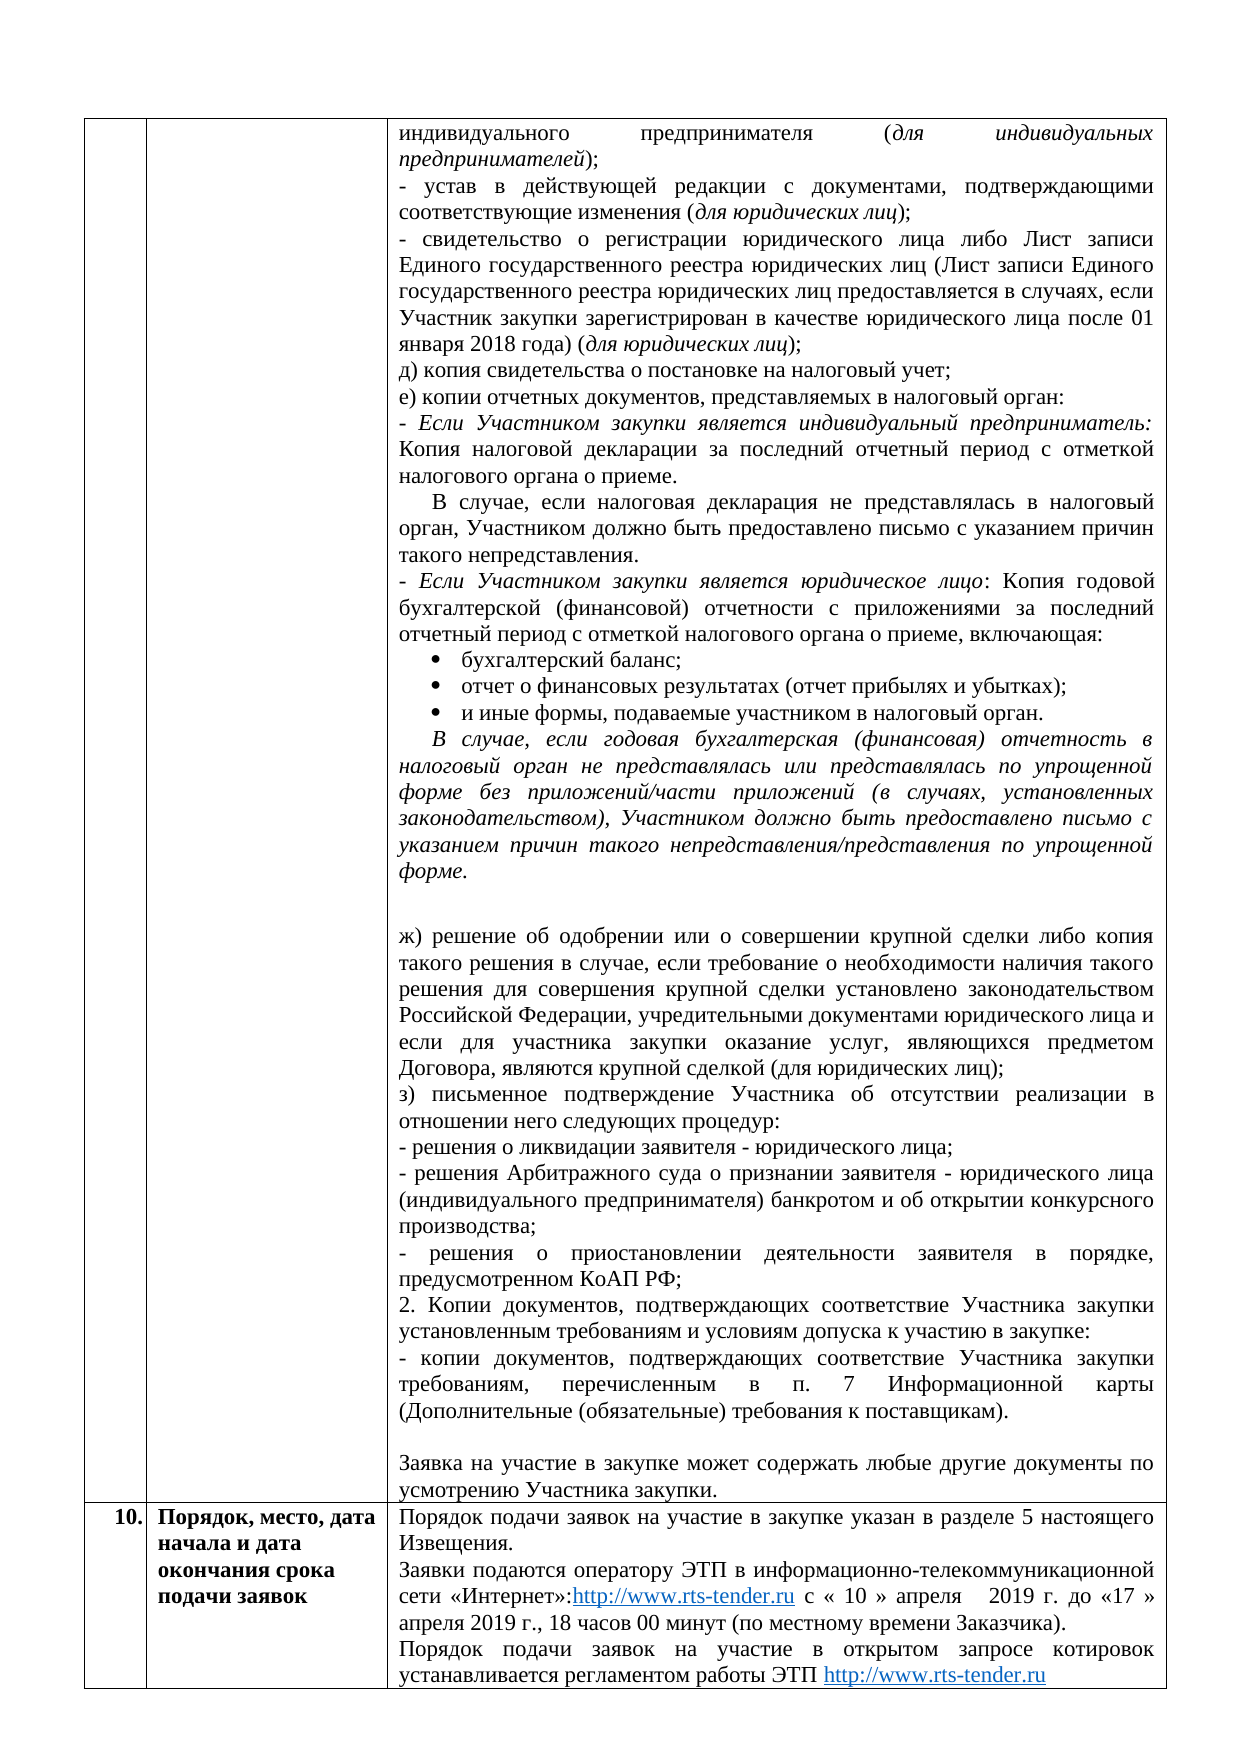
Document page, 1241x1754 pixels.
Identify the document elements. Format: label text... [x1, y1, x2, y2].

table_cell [147, 119, 387, 1502]
table_cell Порядок подачи заявок на участие в закупке указан в разделе 5 настоящего Извещения. Заявки подаются оператору ЭТП в информационно-телекоммуникационной сети «Интернет»:http://www.rts-tender.ru с « 10 » апреля 2019 г. до «17 » апреля 2019 г., 18 часов 00 минут (по местному времени Заказчика). Порядок подачи заявок на участие в открытом запросе котировок устанавливается регламентом работы ЭТП http://www.rts-tender.ru [388, 1503, 1166, 1688]
table_cell [85, 1503, 146, 1688]
table_cell Порядок, место, дата начала и дата окончания срока подачи заявок [147, 1503, 387, 1688]
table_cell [388, 119, 1166, 1502]
table_cell [85, 119, 146, 1502]
